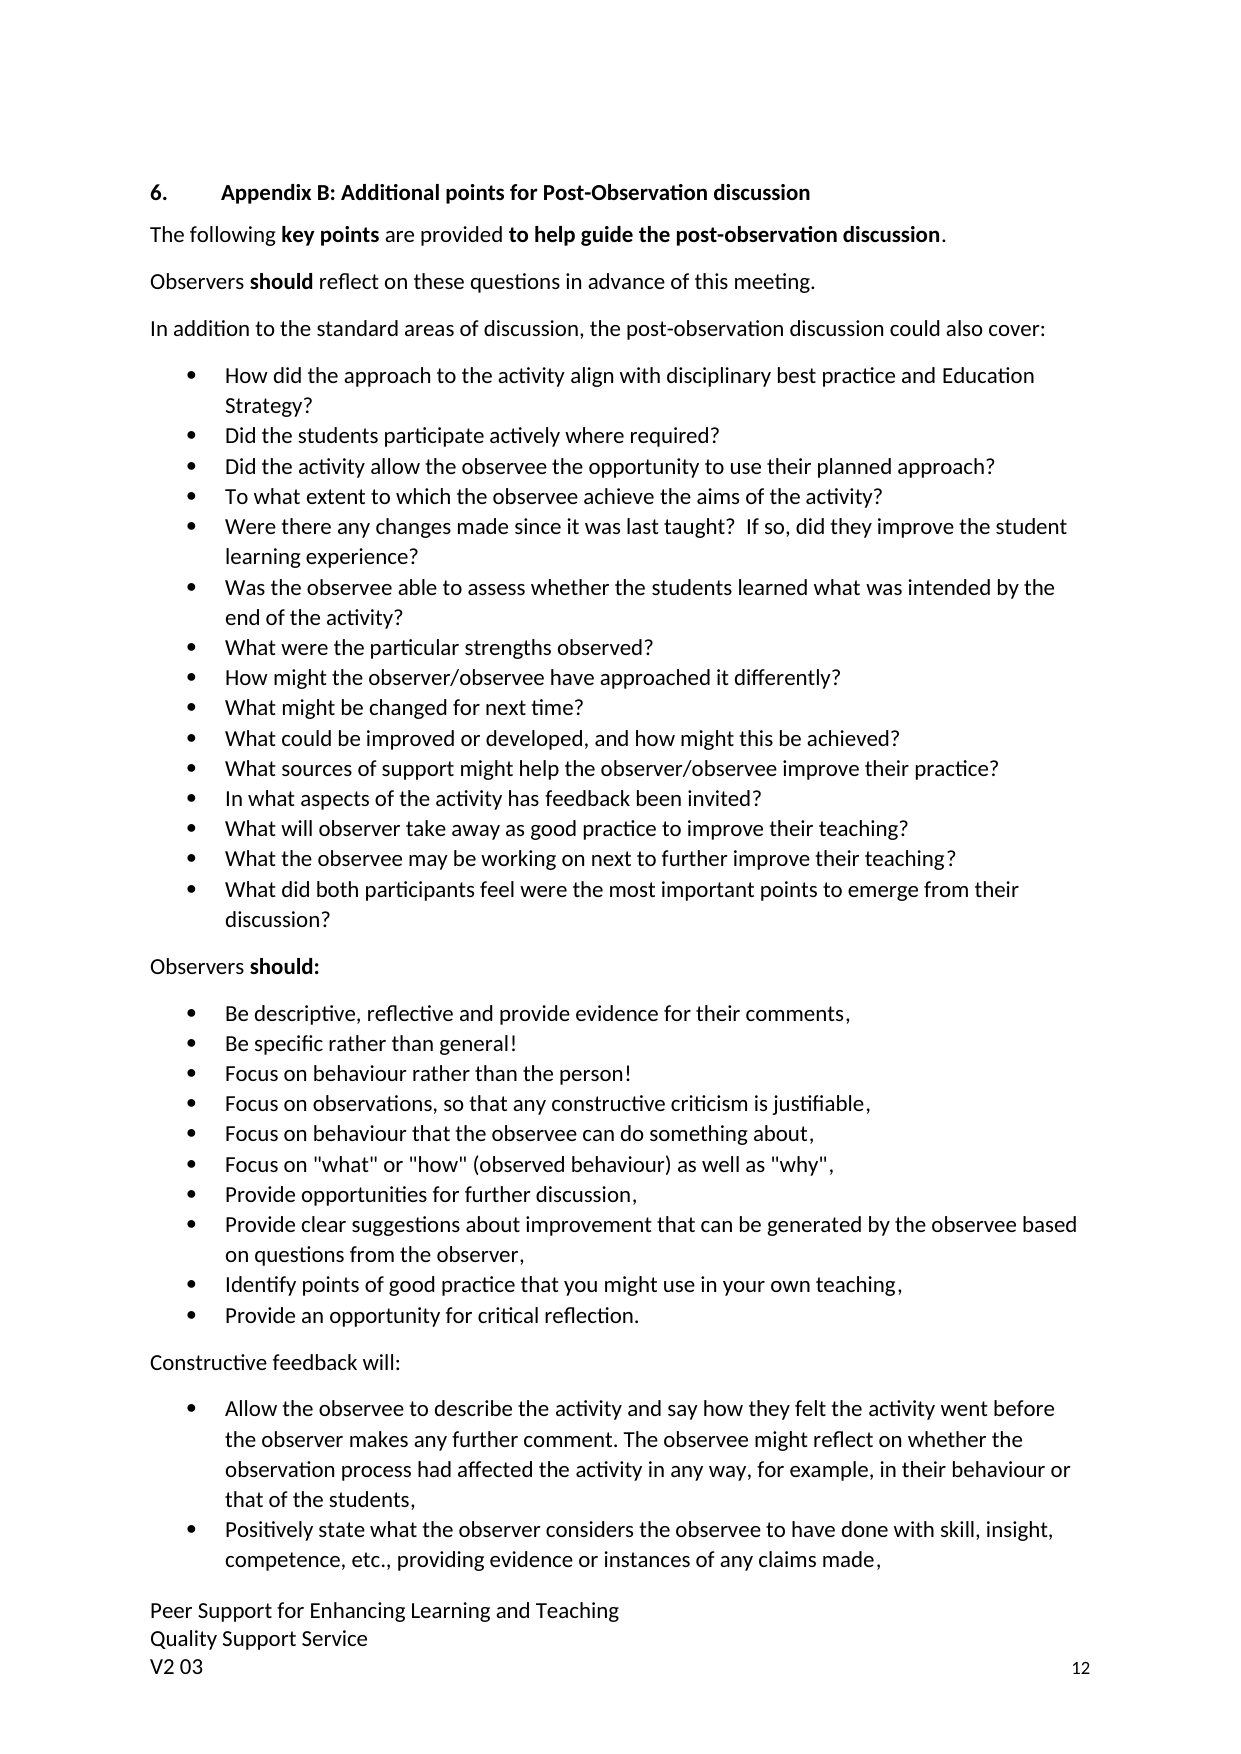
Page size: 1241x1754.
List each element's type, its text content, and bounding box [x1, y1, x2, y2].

list Positively state what the observer considers the observee to have done with skill, insight, competence, etc., providing evidence or instances of any claims made, [187, 1515, 1090, 1573]
list In what aspects of the activity has feedback been invited? [187, 784, 1090, 812]
list Did the activity allow the observee the opportunity to use their planned approach? [187, 452, 1090, 480]
text In addition to the standard areas of discussion, the post-observation discussion could also cover: [150, 314, 1090, 342]
text Constructive feedback will: [150, 1348, 1090, 1376]
list Were there any changes made since it was last taught? If so, did they improve the student learning experience? [187, 512, 1090, 570]
list What could be improved or developed, and how might this be achieved? [187, 724, 1090, 752]
subtitle Appendix B: Additional points for Post-Observation discussion [150, 178, 1090, 206]
text The following key points are provided to help guide the post-observation discussion. [150, 221, 1090, 248]
list What might be changed for next time? [187, 693, 1090, 721]
list How did the approach to the activity align with disciplinary best practice and Education Strategy? [187, 361, 1090, 419]
list Focus on behaviour that the observee can do something about, [187, 1119, 1090, 1147]
list To what extent to which the observee achieve the aims of the activity? [187, 482, 1090, 510]
list Focus on behaviour rather than the person! [187, 1059, 1090, 1087]
list Focus on observations, so that any constructive criticism is justifiable, [187, 1089, 1090, 1117]
list Focus on "what" or "how" (observed behaviour) as well as "why", [187, 1150, 1090, 1178]
list What sources of support might help the observer/observee improve their practice? [187, 754, 1090, 782]
list Provide clear suggestions about improvement that can be generated by the observee based on questions from the observer, [187, 1210, 1090, 1268]
list What were the particular strengths observed? [187, 633, 1090, 661]
list Identify points of good practice that you might use in your own teaching, [187, 1271, 1090, 1298]
list Allow the observee to describe the activity and say how they felt the activity went before the observer makes any further comment. The observee might reflect on whether the observation process had affected the activity in any way, for example, in their behaviour or that of the students, [187, 1394, 1090, 1513]
list Be descriptive, reflective and provide evidence for their comments, [187, 999, 1090, 1027]
list Provide opportunities for further discussion, [187, 1180, 1090, 1208]
text Observers should reflect on these questions in advance of this meeting. [150, 267, 1090, 295]
list How might the observer/observee have approached it differently? [187, 663, 1090, 691]
list Was the observee able to assess whether the students learned what was intended by the end of the activity? [187, 573, 1090, 631]
list Provide an opportunity for critical reflection. [187, 1301, 1090, 1329]
list What will observer take away as good practice to improve their teaching? [187, 814, 1090, 842]
list What did both participants feel were the most important points to emerge from their discussion? [187, 875, 1090, 933]
list What the observee may be working on next to further improve their teaching? [187, 844, 1090, 872]
list Did the students participate actively where required? [187, 422, 1090, 449]
text Observers should: [150, 952, 1090, 980]
list Be specific rather than general! [187, 1029, 1090, 1057]
